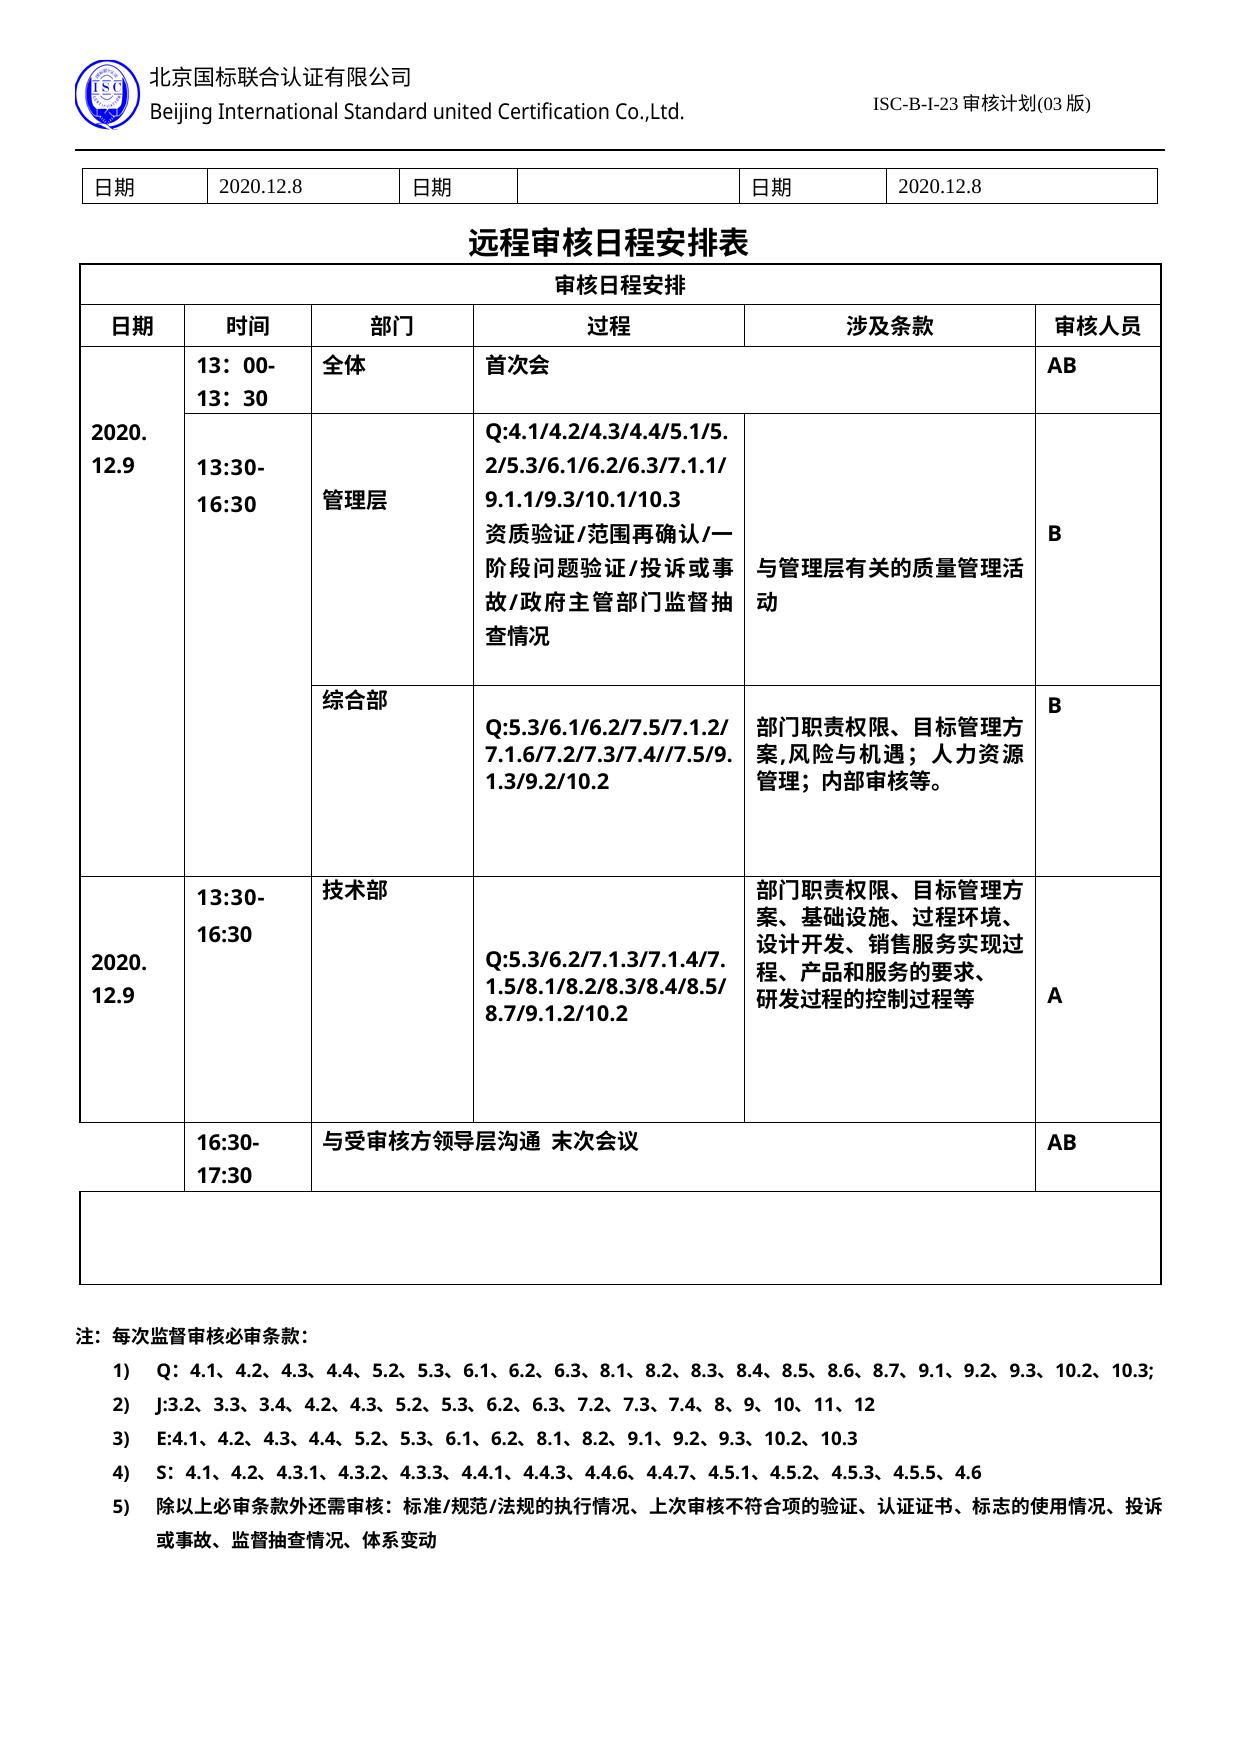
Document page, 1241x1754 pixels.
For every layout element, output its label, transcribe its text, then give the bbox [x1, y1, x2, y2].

table_cell 2020.12.8 [208, 169, 399, 203]
table_cell 日期 [81, 305, 184, 346]
table_cell 与受审核方领导层沟通 末次会议 [312, 1123, 1035, 1191]
table_cell 16:30-17:30 [185, 1123, 311, 1191]
table_cell 日期 [400, 169, 517, 203]
table_header 审核日程安排 [81, 265, 1160, 304]
list S：4.1、4.2、4.3.1、4.3.2、4.3.3、4.4.1、4.4.3、4.4.6、4.4.7、4.5.1、4.5.2、4.5.3、4.5.5、4.6 [112, 1454, 1165, 1488]
table_cell 日期 [83, 169, 207, 203]
table_cell 时间 [185, 305, 311, 346]
table_cell 2020. 12.9 [81, 877, 184, 1122]
table_cell 管理层 [312, 414, 473, 685]
text 远程审核日程安排表 [75, 221, 1165, 262]
table_cell 涉及条款 [745, 305, 1035, 346]
text 注：每次监督审核必审条款： [75, 1318, 1165, 1352]
table_cell 13:30- 16:30 [185, 877, 311, 1122]
table_cell B [1036, 414, 1160, 685]
table_cell Q:5.3/6.2/7.1.3/7.1.4/7.1.5/8.1/8.2/8.3/8.4/8.5/8.7/9.1.2/10.2 [474, 877, 744, 1122]
table_cell 13:30- 16:30 [185, 414, 311, 876]
table_cell 部门职责权限、目标管理方案,风险与机遇；人力资源管理；内部审核等。 [745, 686, 1035, 876]
table_cell 日期 [740, 169, 886, 203]
table_cell 部门 [312, 305, 473, 346]
table_cell Q:4.1/4.2/4.3/4.4/5.1/5.2/5.3/6.1/6.2/6.3/7.1.1/9.1.1/9.3/10.1/10.3 资质验证/范围再确认/一阶段问题验证/投诉或事故/政府主管部门监督抽查情况 [474, 414, 744, 685]
table_cell Q:5.3/6.1/6.2/7.5/7.1.2/7.1.6/7.2/7.3/7.4//7.5/9.1.3/9.2/10.2 [474, 686, 744, 876]
list E:4.1、4.2、4.3、4.4、5.2、5.3、6.1、6.2、8.1、8.2、9.1、9.2、9.3、10.2、10.3 [112, 1420, 1165, 1454]
table_cell B [1036, 686, 1160, 876]
list 除以上必审条款外还需审核：标准/规范/法规的执行情况、上次审核不符合项的验证、认证证书、标志的使用情况、投诉或事故、监督抽查情况、体系变动 [112, 1488, 1165, 1556]
table_cell AB [1036, 347, 1160, 413]
table_cell [81, 1192, 1160, 1283]
table_cell 过程 [474, 305, 744, 346]
table_cell 部门职责权限、目标管理方案、基础设施、过程环境、设计开发、销售服务实现过程、产品和服务的要求、 研发过程的控制过程等 [745, 877, 1035, 1122]
picture [75, 59, 143, 129]
table_cell 13：00- 13：30 [185, 347, 311, 413]
table_cell 首次会 [474, 347, 1035, 413]
table_cell 与管理层有关的质量管理活动 [745, 414, 1035, 685]
table_cell 综合部 [312, 686, 473, 876]
table_cell 技术部 [312, 877, 473, 1122]
table_cell 全体 [312, 347, 473, 413]
table_cell 2020.12.8 [887, 169, 1157, 203]
table_cell 审核人员 [1036, 305, 1160, 346]
list J:3.2、3.3、3.4、4.2、4.3、5.2、5.3、6.2、6.3、7.2、7.3、7.4、8、9、10、11、12 [112, 1386, 1165, 1420]
table_cell A [1036, 877, 1160, 1122]
table_cell 2020. 12.9 [81, 347, 184, 876]
table_cell AB [1036, 1123, 1160, 1191]
table_cell [518, 169, 739, 203]
list Q：4.1、4.2、4.3、4.4、5.2、5.3、6.1、6.2、6.3、8.1、8.2、8.3、8.4、8.5、8.6、8.7、9.1、9.2、9.3、10.2、10.3; [112, 1352, 1165, 1386]
